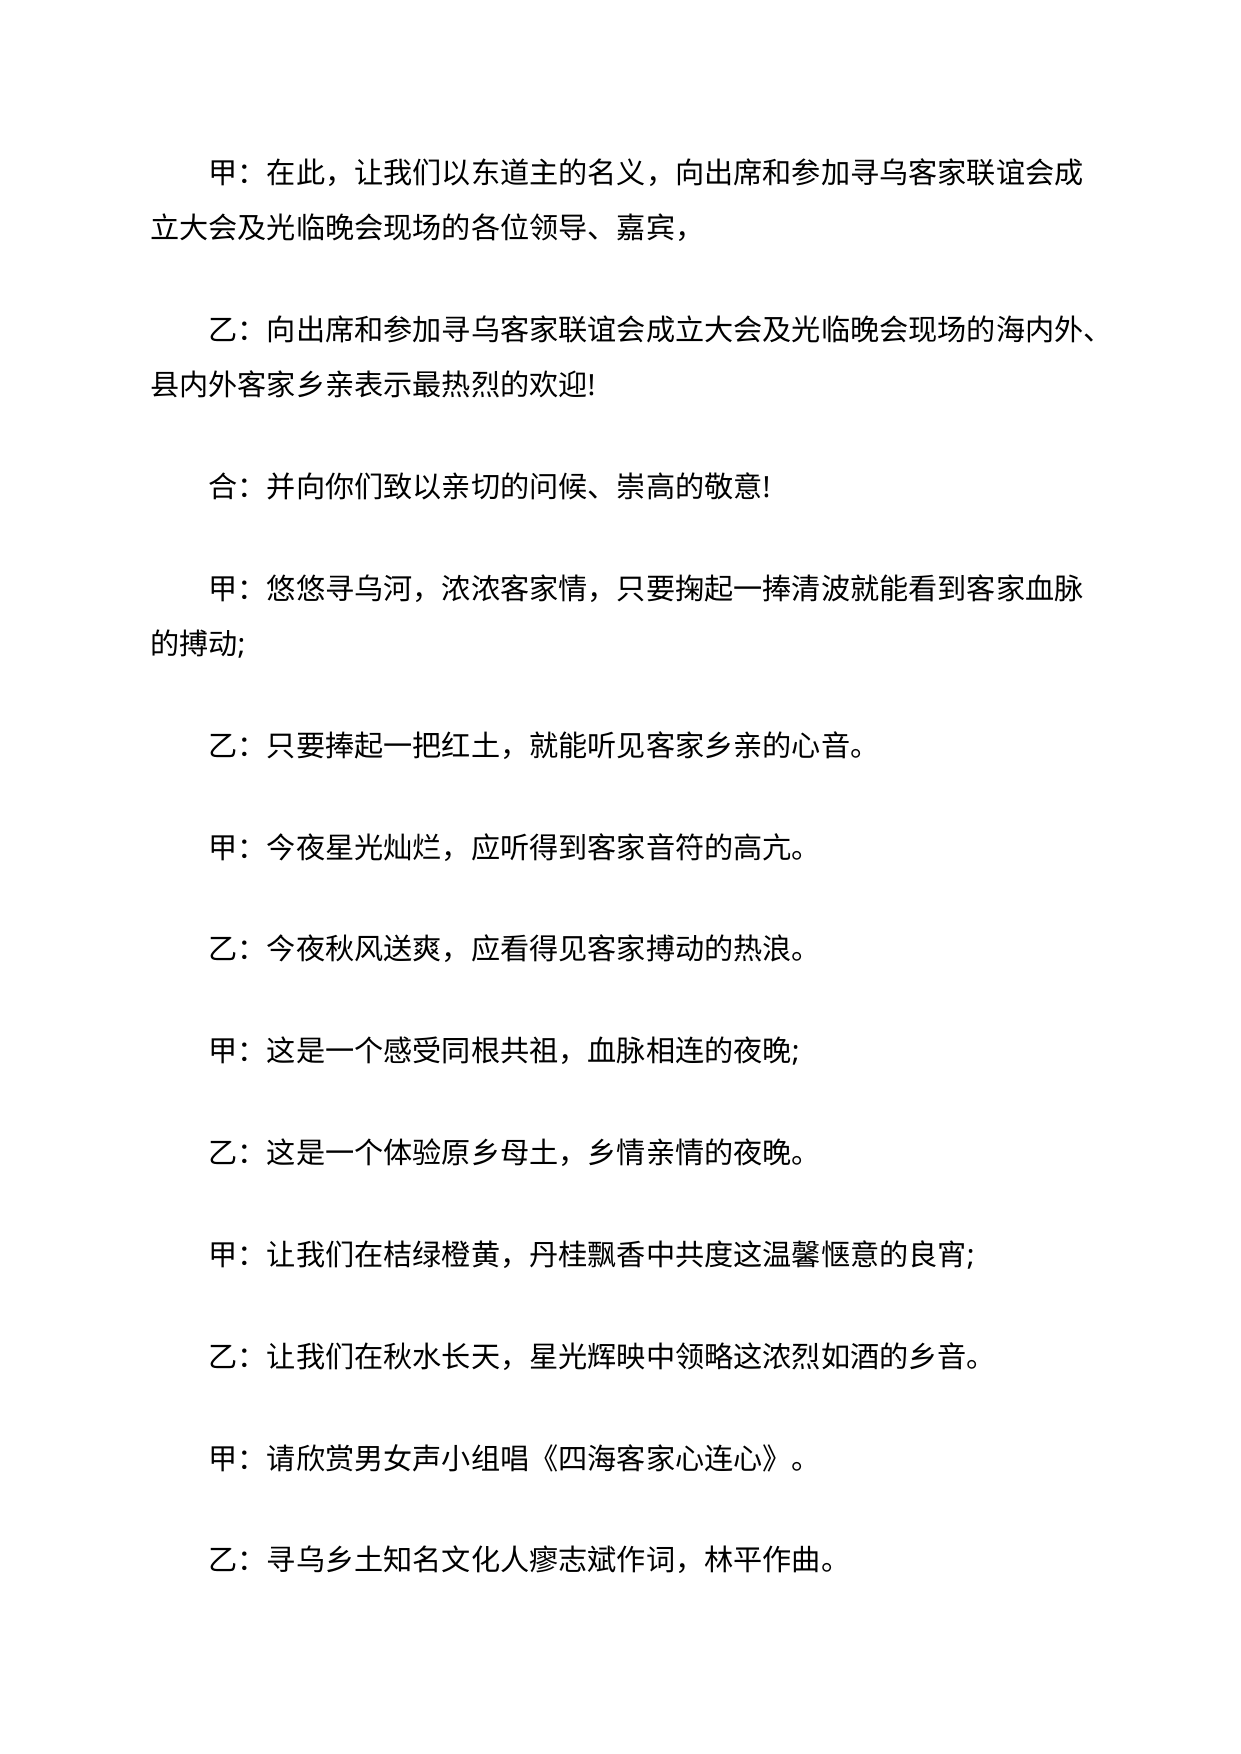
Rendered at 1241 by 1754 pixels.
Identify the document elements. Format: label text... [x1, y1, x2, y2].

text 乙：寻乌乡土知名文化人瘳志斌作词，林平作曲。 [150, 1537, 1090, 1579]
text 甲：今夜星光灿烂，应听得到客家音符的高亢。 [150, 824, 1090, 866]
text 合：并向你们致以亲切的问候、崇高的敬意! [150, 463, 1090, 506]
text 甲：请欣赏男女声小组唱《四海客家心连心》。 [150, 1435, 1090, 1477]
text 乙：今夜秋风送爽，应看得见客家搏动的热浪。 [150, 926, 1090, 968]
text 乙：这是一个体验原乡母土，乡情亲情的夜晚。 [150, 1130, 1090, 1172]
text 乙：向出席和参加寻乌客家联谊会成立大会及光临晚会现场的海内外、县内外客家乡亲表示最热烈的欢迎! [150, 307, 1090, 404]
text 甲：让我们在桔绿橙黄，丹桂飘香中共度这温馨惬意的良宵; [150, 1231, 1090, 1274]
text 甲：这是一个感受同根共祖，血脉相连的夜晚; [150, 1028, 1090, 1070]
text 乙：只要捧起一把红土，就能听见客家乡亲的心音。 [150, 722, 1090, 765]
text 甲：悠悠寻乌河，浓浓客家情，只要掬起一捧清波就能看到客家血脉的搏动; [150, 566, 1090, 663]
text 甲：在此，让我们以东道主的名义，向出席和参加寻乌客家联谊会成立大会及光临晚会现场的各位领导、嘉宾， [150, 150, 1090, 247]
text 乙：让我们在秋水长天，星光辉映中领略这浓烈如酒的乡音。 [150, 1333, 1090, 1376]
